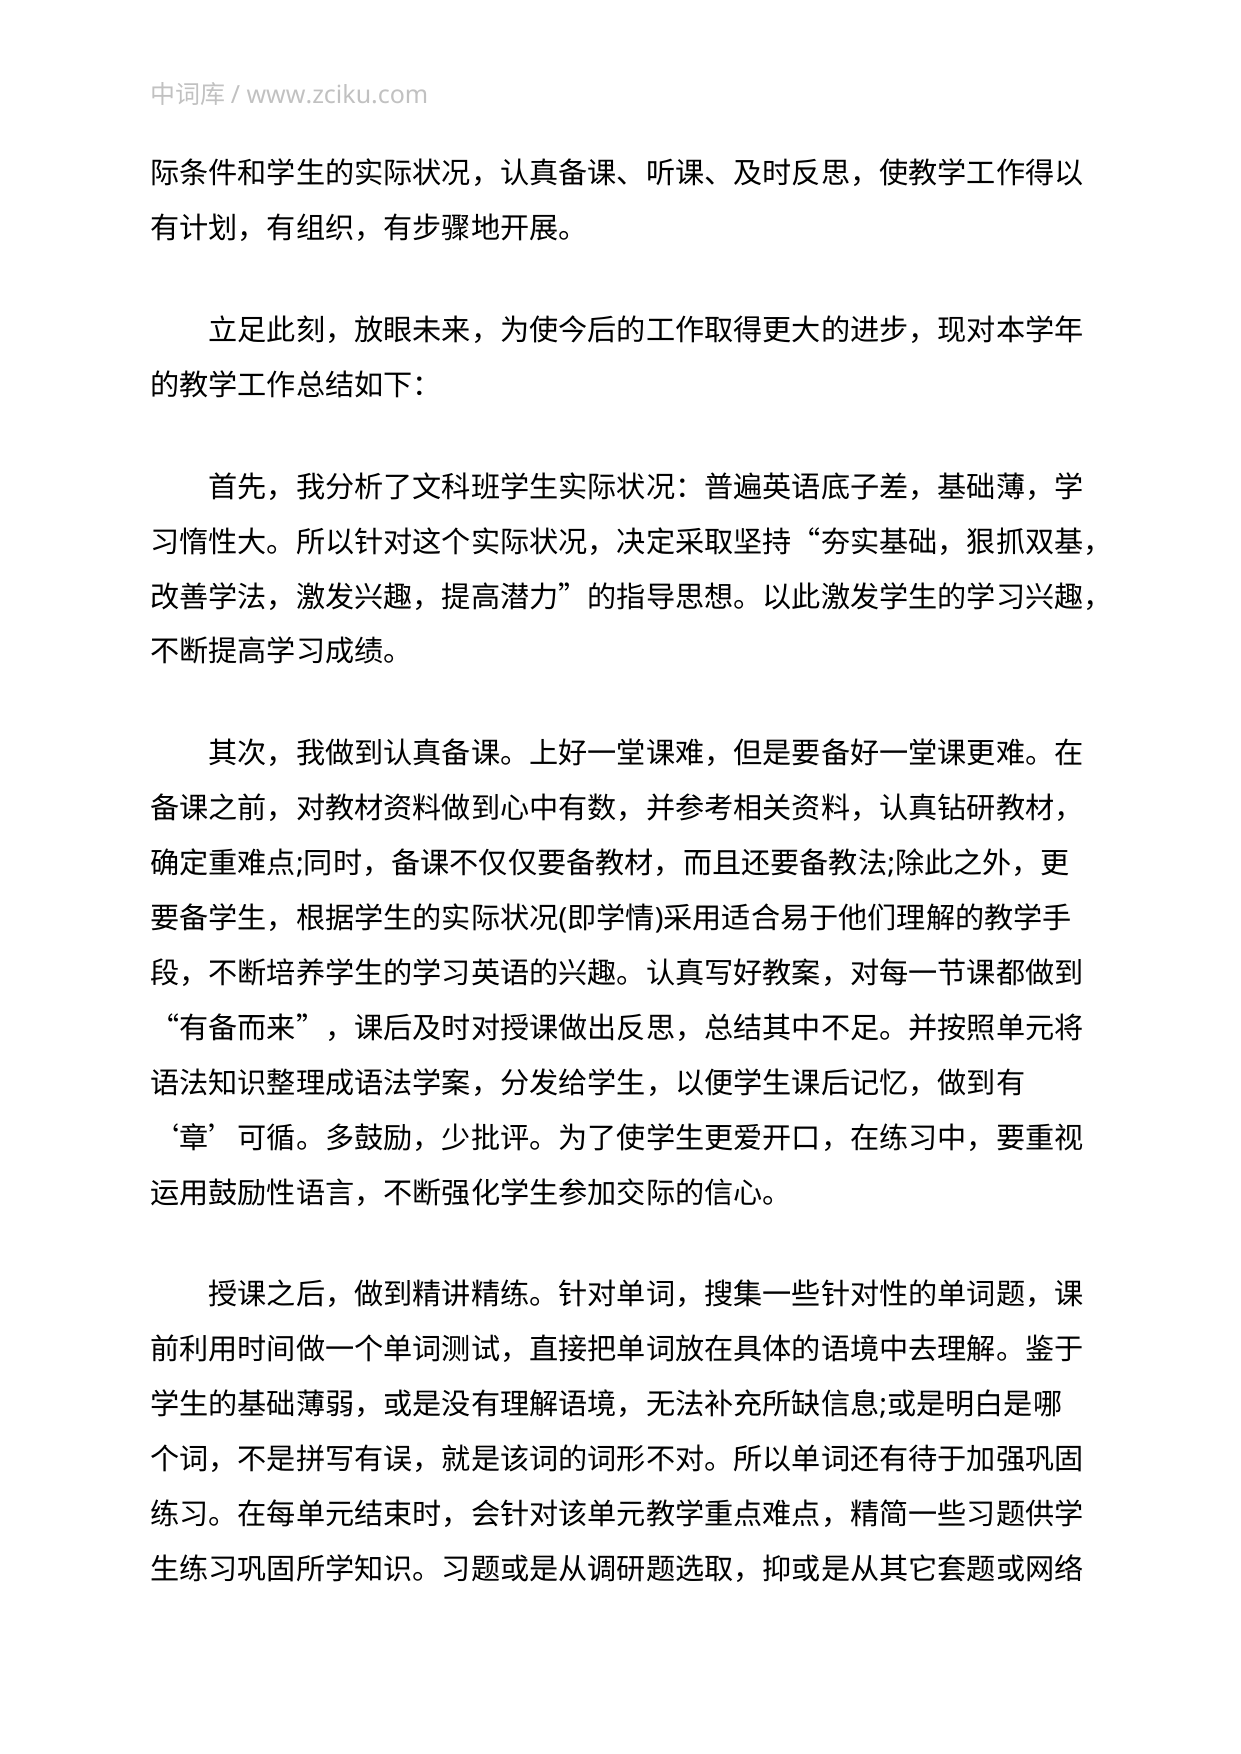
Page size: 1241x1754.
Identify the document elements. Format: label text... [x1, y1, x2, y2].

text 首先，我分析了文科班学生实际状况：普遍英语底子差，基础薄，学习惰性大。所以针对这个实际状况，决定采取坚持“夯实基础，狠抓双基，改善学法，激发兴趣，提高潜力”的指导思想。以此激发学生的学习兴趣，不断提高学习成绩。 [150, 463, 1090, 670]
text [150, 150, 1090, 247]
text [150, 1271, 1090, 1588]
text 立足此刻，放眼未来，为使今后的工作取得更大的进步，现对本学年的教学工作总结如下： [150, 307, 1090, 404]
text 其次，我做到认真备课。上好一堂课难，但是要备好一堂课更难。在备课之前，对教材资料做到心中有数，并参考相关资料，认真钻研教材，确定重难点;同时，备课不仅仅要备教材，而且还要备教法;除此之外，更要备学生，根据学生的实际状况(即学情)采用适合易于他们理解的教学手段，不断培养学生的学习英语的兴趣。认真写好教案，对每一节课都做到“有备而来”，课后及时对授课做出反思，总结其中不足。并按照单元将语法知识整理成语法学案，分发给学生，以便学生课后记忆，做到有‘章’可循。多鼓励，少批评。为了使学生更爱开口，在练习中，要重视运用鼓励性语言，不断强化学生参加交际的信心。 [150, 730, 1090, 1211]
